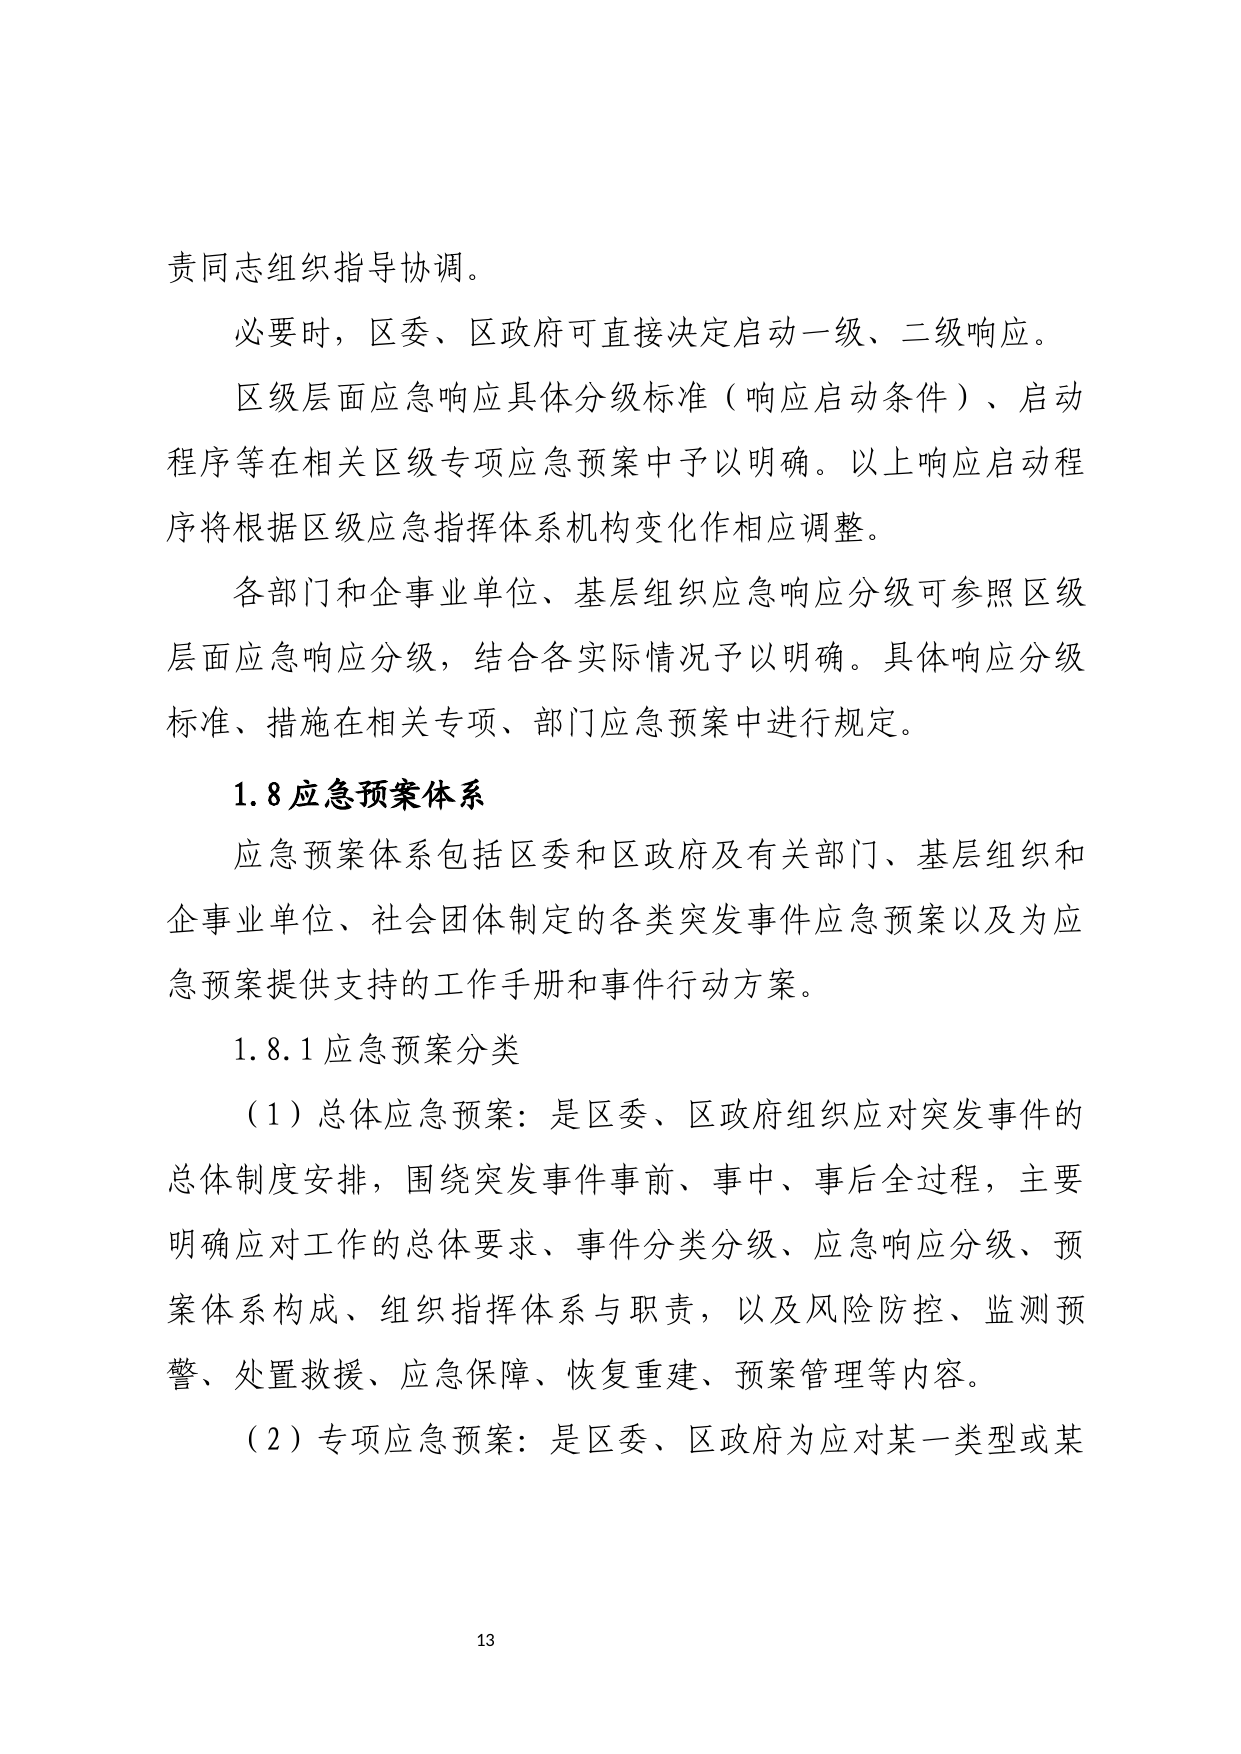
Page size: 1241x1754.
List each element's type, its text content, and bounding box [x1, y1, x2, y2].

list 必要时，区委、区政府可直接决定启动一级、二级响应。 [165, 298, 1087, 363]
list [165, 233, 1087, 298]
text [165, 1404, 1087, 1469]
text （1）总体应急预案：是区委、区政府组织应对突发事件的总体制度安排，围绕突发事件事前、事中、事后全过程，主要明确应对工作的总体要求、事件分类分级、应急响应分级、预案体系构成、组织指挥体系与职责，以及风险防控、监测预警、处置救援、应急保障、恢复重建、预案管理等内容。 [165, 1079, 1087, 1404]
list 区级层面应急响应具体分级标准（响应启动条件）、启动程序等在相关区级专项应急预案中予以明确。以上响应启动程序将根据区级应急指挥体系机构变化作相应调整。 [165, 363, 1087, 558]
text 应急预案体系包括区委和区政府及有关部门、基层组织和企事业单位、社会团体制定的各类突发事件应急预案以及为应急预案提供支持的工作手册和事件行动方案。 [165, 819, 1087, 1014]
text 1.8.1应急预案分类 [165, 1014, 1087, 1079]
subtitle 1.8应急预案体系 [165, 753, 1087, 819]
list 各部门和企事业单位、基层组织应急响应分级可参照区级层面应急响应分级，结合各实际情况予以明确。具体响应分级标准、措施在相关专项、部门应急预案中进行规定。 [165, 558, 1087, 753]
